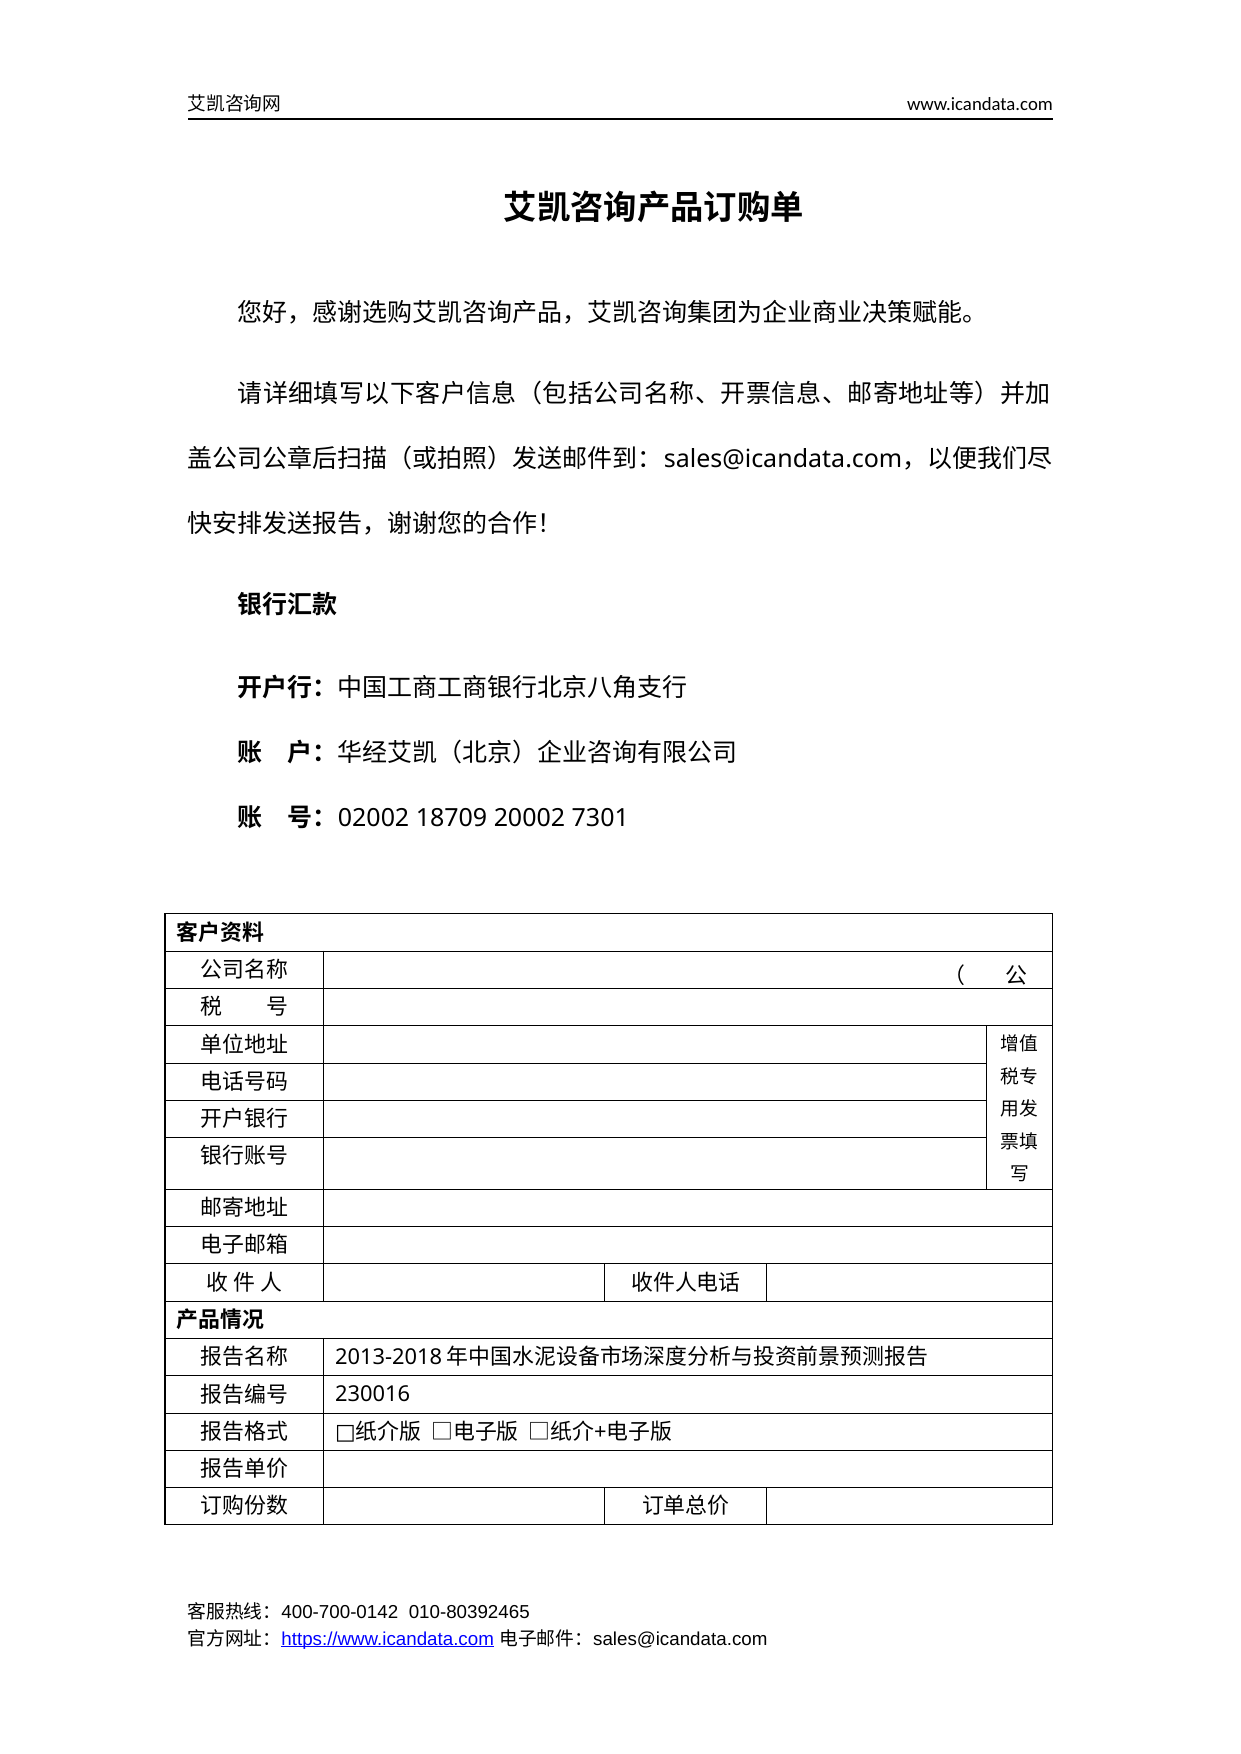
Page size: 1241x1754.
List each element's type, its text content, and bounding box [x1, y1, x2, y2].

table_cell 报告格式 [166, 1414, 323, 1450]
table_cell [324, 1026, 986, 1062]
table_cell [324, 1451, 1052, 1487]
table_cell [767, 1488, 1052, 1524]
table_cell 增值税专用发票填写 [987, 1026, 1052, 1189]
table_cell 报告名称 [166, 1339, 323, 1375]
table_cell [324, 952, 1052, 988]
text 账 号：02002 18709 20002 7301 [187, 783, 1053, 848]
table_cell 税 号 [166, 989, 323, 1025]
table_cell 单位地址 [166, 1026, 323, 1062]
table_cell 2013-2018年中国水泥设备市场深度分析与投资前景预测报告 [324, 1339, 1052, 1375]
table_cell 公司名称 [166, 952, 323, 988]
table_cell 收件人电话 [605, 1264, 766, 1301]
table_cell 电子邮箱 [166, 1227, 323, 1263]
table_cell 银行账号 [166, 1138, 323, 1189]
table_cell [324, 1064, 986, 1100]
text 银行汇款 [187, 570, 1053, 635]
table_cell 产品情况 [166, 1302, 1052, 1338]
table_cell 邮寄地址 [166, 1190, 323, 1226]
table_cell 订购份数 [166, 1488, 323, 1524]
table_cell [767, 1264, 1052, 1301]
table_cell 报告单价 [166, 1451, 323, 1487]
table_cell [324, 1190, 1052, 1226]
table_cell [324, 1138, 986, 1189]
table_cell 报告编号 [166, 1376, 323, 1412]
table_cell 订单总价 [605, 1488, 766, 1524]
table_cell [324, 1227, 1052, 1263]
table_cell [324, 1488, 604, 1524]
table_cell □纸介版 □电子版 □纸介+电子版 [324, 1414, 1052, 1450]
text 开户行：中国工商工商银行北京八角支行 [187, 653, 1053, 718]
table_cell [324, 1264, 604, 1301]
table_cell [324, 989, 1052, 1025]
table_cell 收 件 人 [166, 1264, 323, 1301]
table_cell 开户银行 [166, 1101, 323, 1137]
text 请详细填写以下客户信息（包括公司名称、开票信息、邮寄地址等）并加盖公司公章后扫描（或拍照）发送邮件到：sales@icandata.com，以便我们尽快安排发送报告，谢谢您的合作！ [187, 359, 1053, 554]
text 账 户：华经艾凯（北京）企业咨询有限公司 [187, 718, 1053, 783]
text 您好，感谢选购艾凯咨询产品，艾凯咨询集团为企业商业决策赋能。 [187, 278, 1053, 343]
table_cell 230016 [324, 1376, 1052, 1412]
table_cell [324, 1101, 986, 1137]
table_header 客户资料 [166, 914, 1052, 951]
table_cell 电话号码 [166, 1064, 323, 1100]
text 艾凯咨询产品订购单 [187, 172, 1053, 237]
